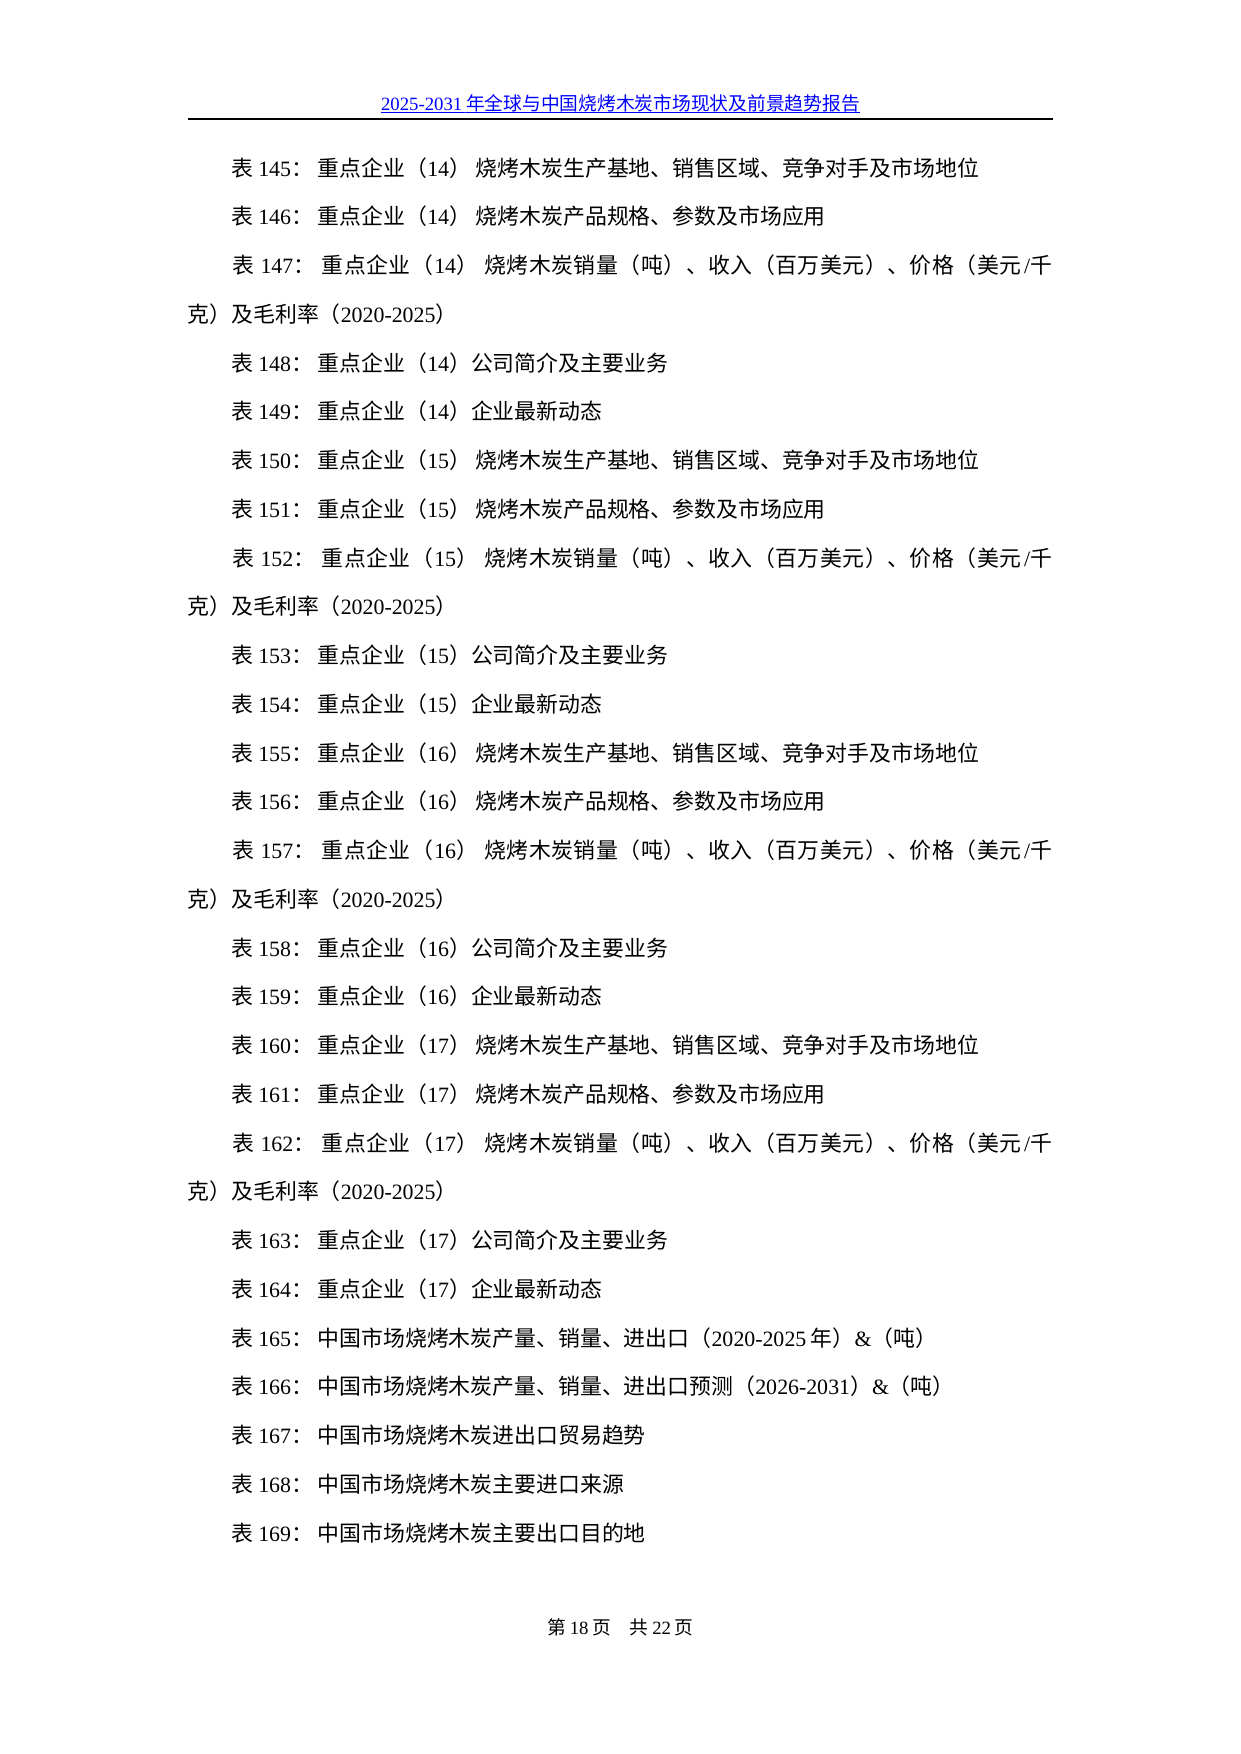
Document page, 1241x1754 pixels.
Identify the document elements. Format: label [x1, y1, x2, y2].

text [187, 150, 1053, 1548]
